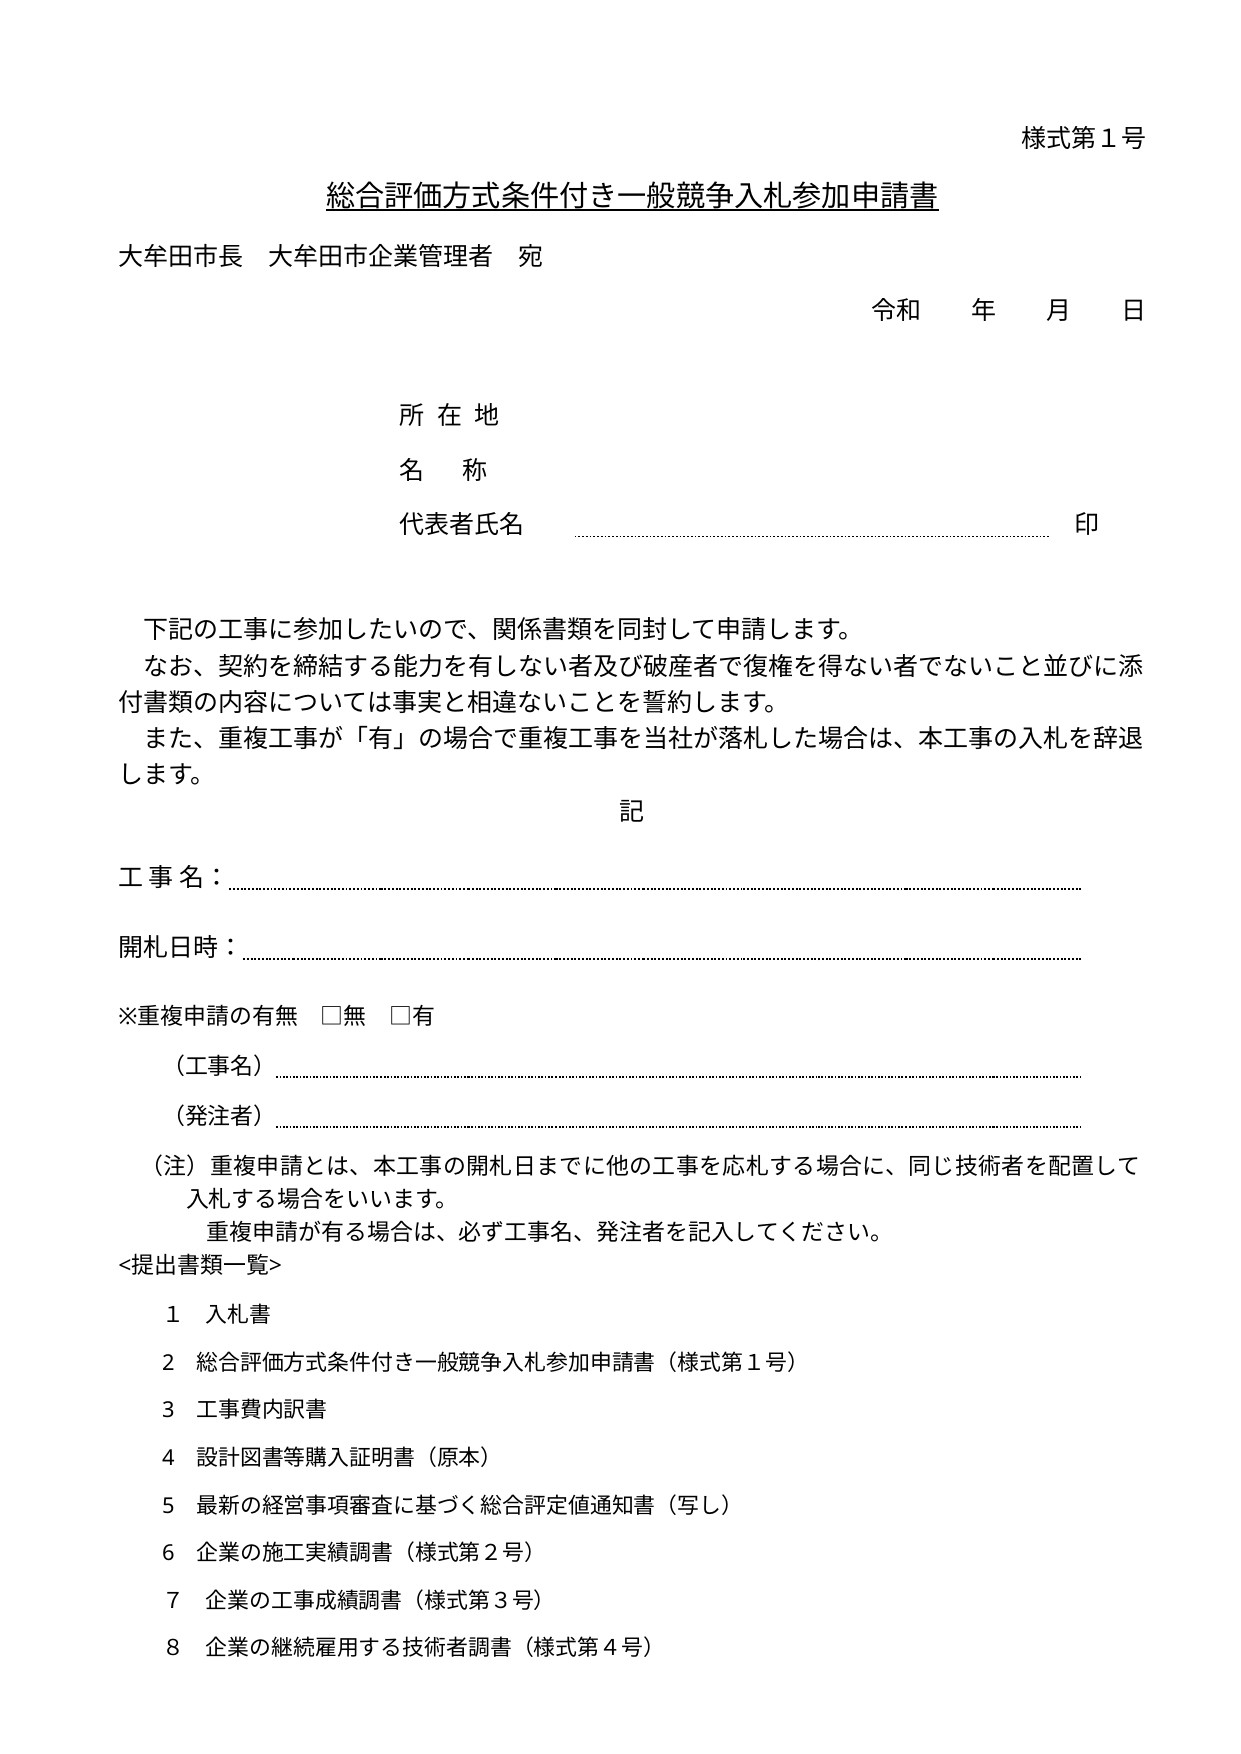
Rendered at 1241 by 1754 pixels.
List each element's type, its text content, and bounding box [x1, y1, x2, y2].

text なお、契約を締結する能力を有しない者及び破産者で復権を得ない者でないこと並びに添付書類の内容については事実と相違ないことを誓約します。 [118, 646, 1146, 719]
text 6 企業の施工実績調書（様式第２号） [118, 1535, 1146, 1567]
text 3 工事費内訳書 [118, 1392, 1146, 1424]
text 工 事 名： [118, 857, 1146, 893]
text 総合評価方式条件付き一般競争入札参加申請書 [118, 172, 1146, 215]
text １ 入札書 [118, 1297, 1146, 1329]
text <提出書類一覧> [118, 1247, 1146, 1281]
text 重複申請が有る場合は、必ず工事名、発注者を記入してください。 [184, 1214, 1146, 1247]
text ７ 企業の工事成績調書（様式第３号） [118, 1583, 1146, 1614]
text 代表者氏名 印 [118, 504, 1146, 541]
text 様式第１号 [118, 118, 1146, 154]
text （工事名） [162, 1048, 1146, 1081]
text ※重複申請の有無 □無 □有 [118, 998, 1146, 1031]
text 下記の工事に参加したいので、関係書類を同封して申請します。 [118, 610, 1146, 646]
text また、重複工事が「有」の場合で重複工事を当社が落札した場合は、本工事の入札を辞退します。 [118, 719, 1146, 791]
text （発注者） [162, 1098, 1146, 1131]
text 大牟田市長 大牟田市企業管理者 宛 [118, 236, 1146, 272]
text 令和 年 月 日 [118, 290, 1146, 327]
text （注）重複申請とは、本工事の開札日までに他の工事を応札する場合に、同じ技術者を配置して入札する場合をいいます。 [140, 1148, 1146, 1214]
text ８ 企業の継続雇用する技術者調書（様式第４号） [118, 1630, 1146, 1662]
text 開札日時： [118, 927, 1146, 964]
text 5 最新の経営事項審査に基づく総合評定値通知書（写し） [118, 1488, 1146, 1519]
text 2 総合評価方式条件付き一般競争入札参加申請書（様式第１号） [118, 1345, 1146, 1377]
subtitle 記 [118, 791, 1146, 827]
text 4 設計図書等購入証明書（原本） [118, 1440, 1146, 1472]
text 名称 [118, 450, 1146, 486]
text 所在地 [118, 396, 1146, 432]
